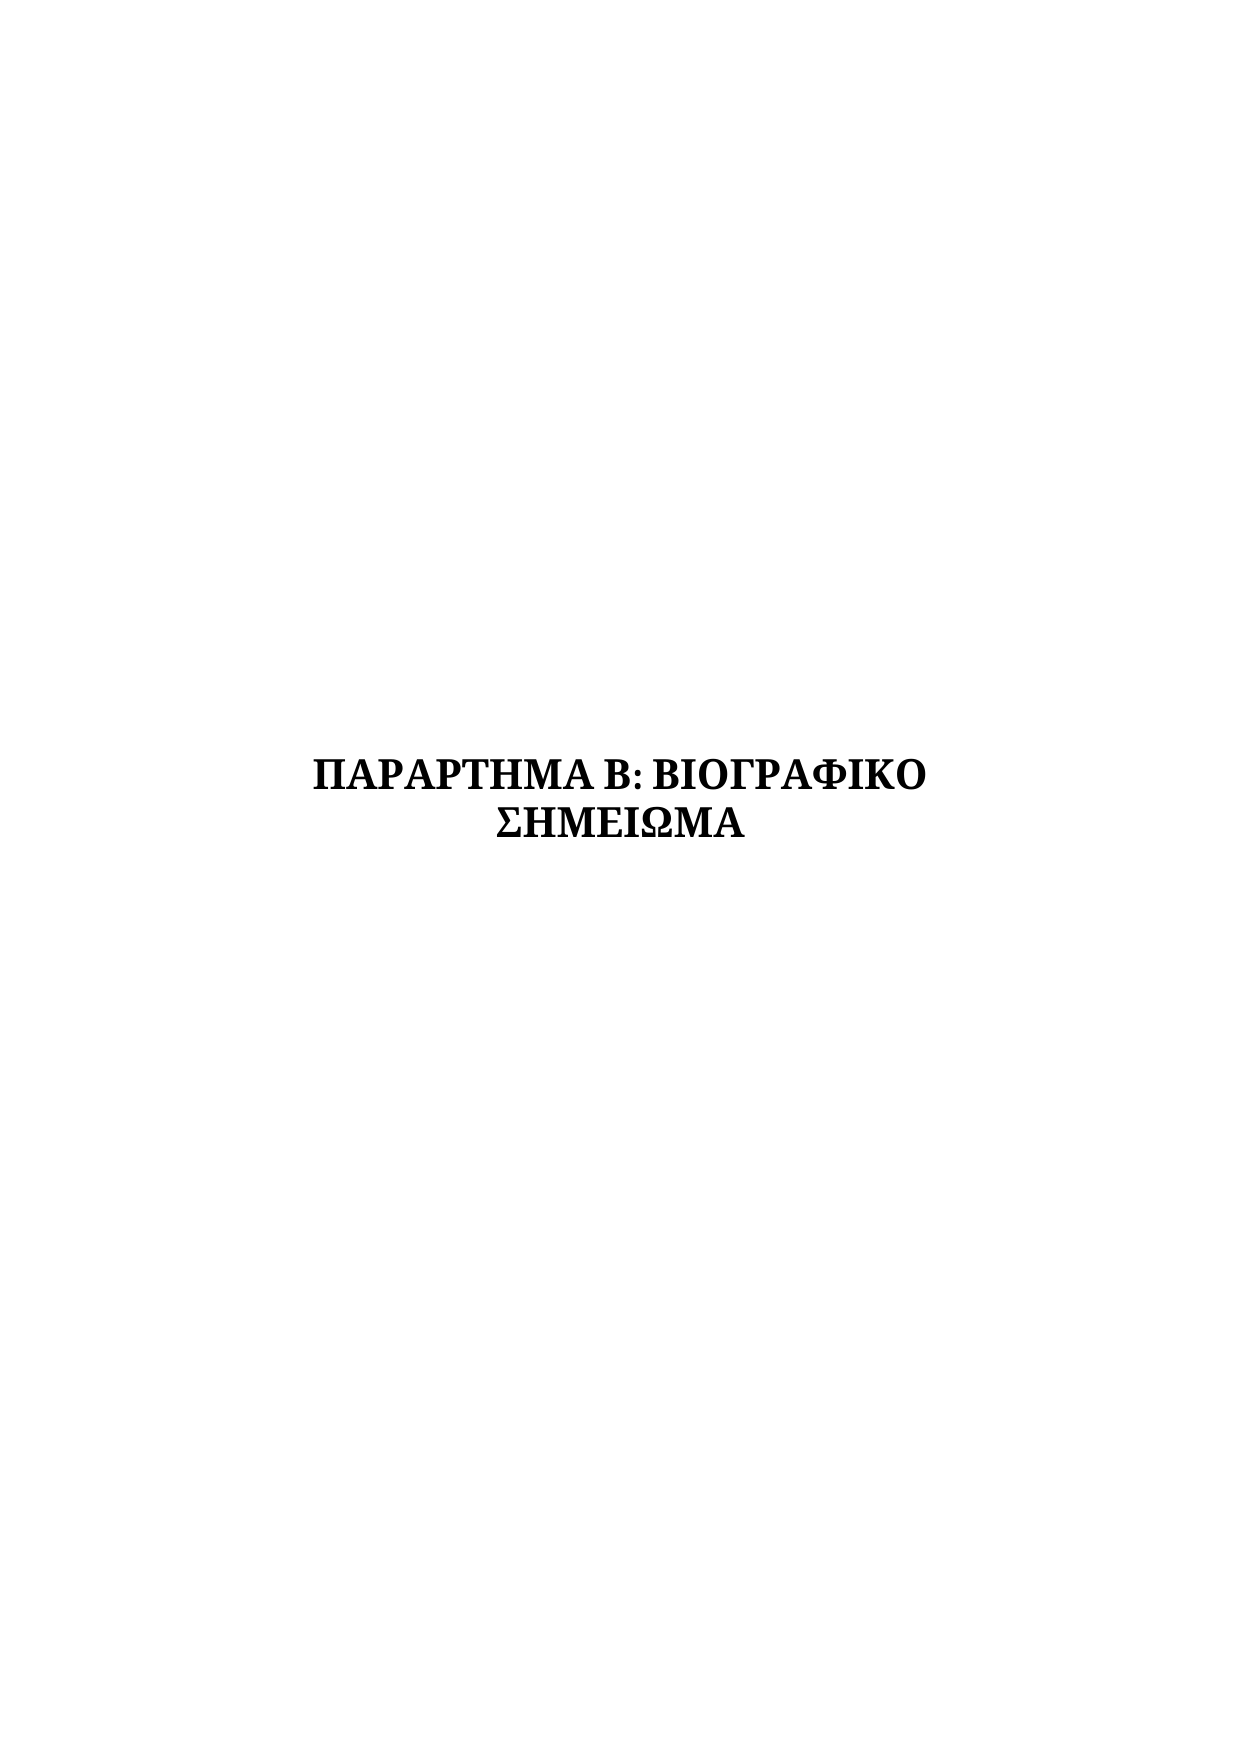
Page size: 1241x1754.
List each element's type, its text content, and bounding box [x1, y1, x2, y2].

text ΠΑΡΑΡΤΗΜΑ Β: ΒΙΟΓΡΑΦΙΚΟ ΣΗΜΕΙΩΜΑ [187, 752, 1053, 876]
